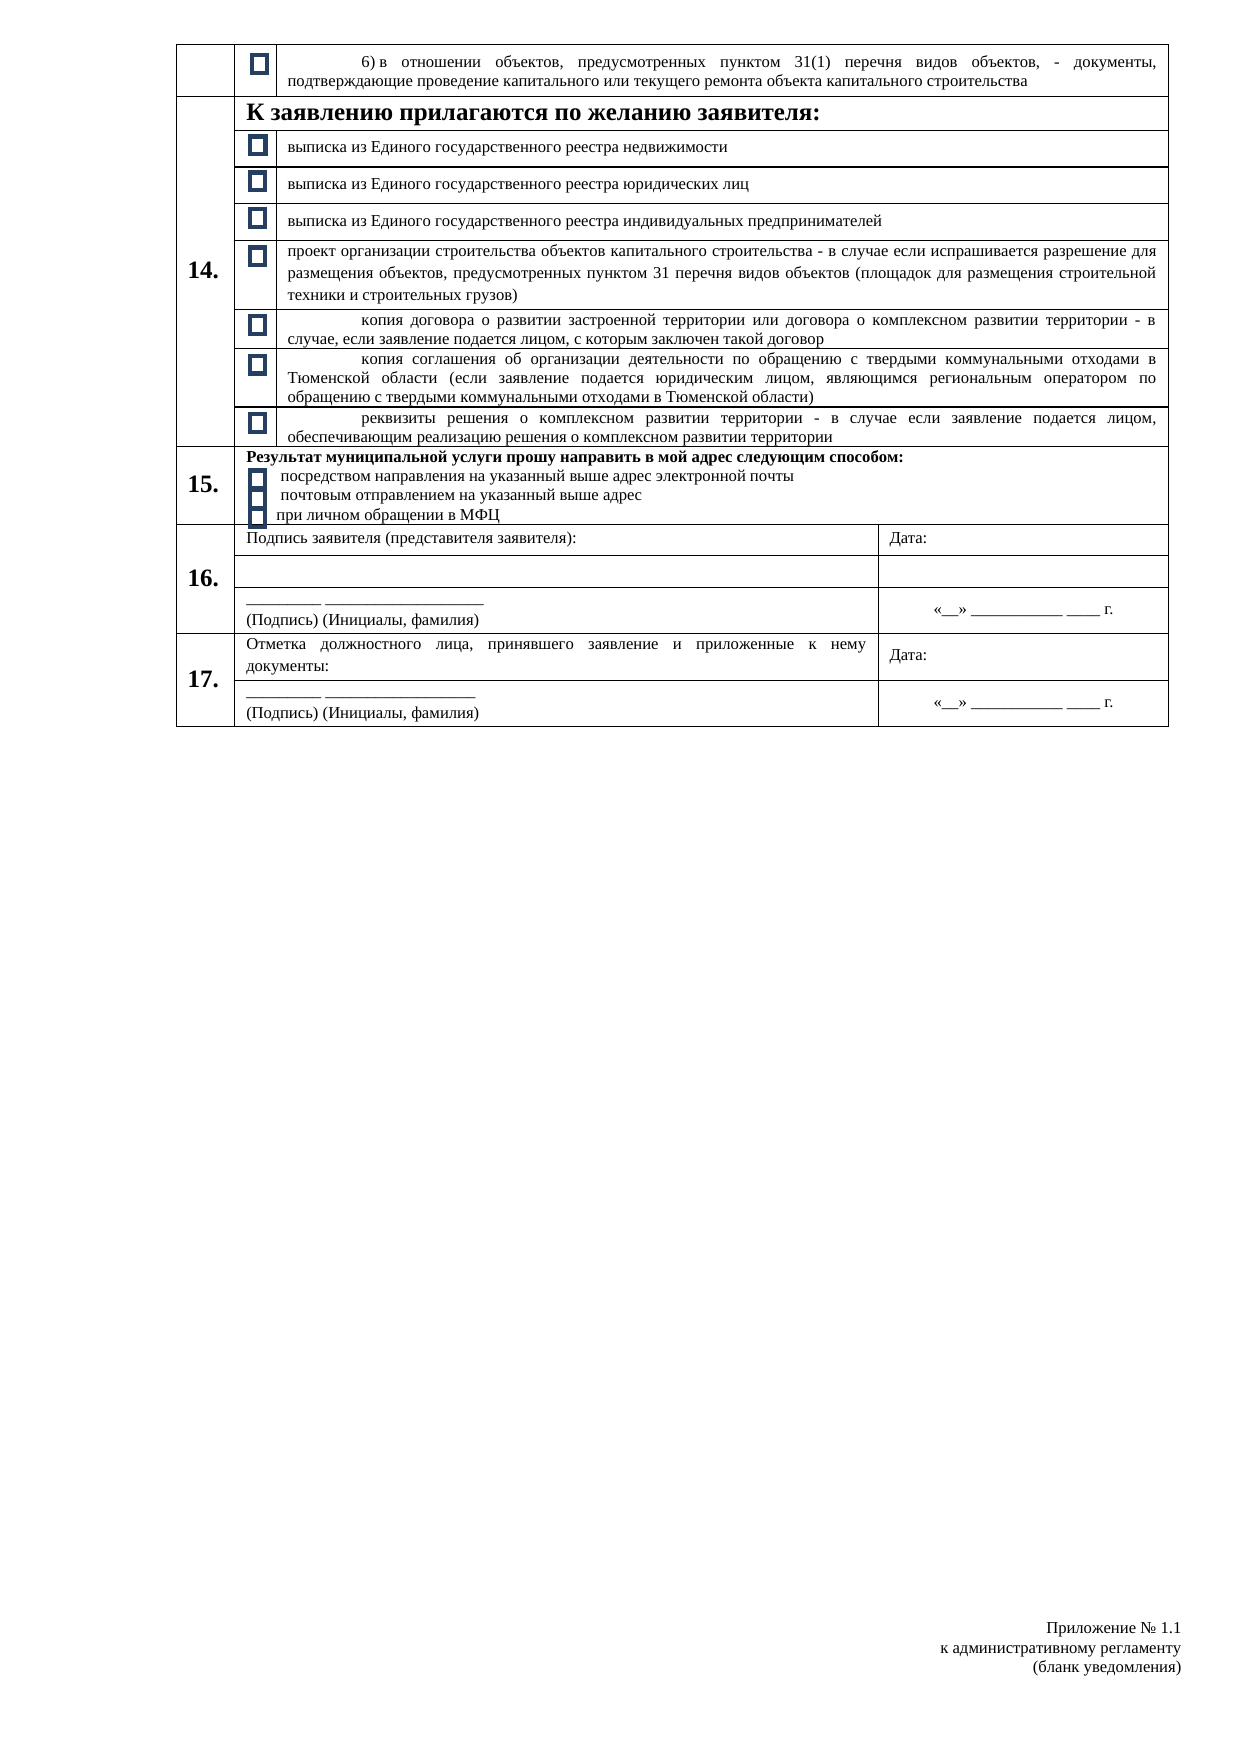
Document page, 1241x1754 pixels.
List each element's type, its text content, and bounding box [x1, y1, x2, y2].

table_cell [235, 310, 276, 348]
table_cell «__» ___________ ____ г. [879, 588, 1168, 633]
table_cell [235, 349, 276, 406]
table_cell реквизиты решения о комплексном развитии территории - в случае если заявление подается лицом, обеспечивающим реализацию решения о комплексном развитии территории [277, 408, 1168, 446]
table_cell Отметка должностного лица, принявшего заявление и приложенные к нему документы: [235, 634, 878, 679]
table_cell [177, 97, 234, 446]
table_cell выписка из Единого государственного реестра индивидуальных предпринимателей [277, 204, 1168, 240]
table_cell копия договора о развитии застроенной территории или договора о комплексном развитии территории - в случае, если заявление подается лицом, с которым заключен такой договор [277, 310, 1168, 348]
table_cell выписка из Единого государственного реестра недвижимости [277, 131, 1168, 166]
table_cell «__» ___________ ____ г. [879, 681, 1168, 726]
table_cell [235, 241, 276, 308]
table_cell _________ ___________________ (Подпись) (Инициалы, фамилия) [235, 588, 878, 633]
table_cell [879, 556, 1168, 587]
table_cell [177, 525, 234, 633]
table_cell выписка из Единого государственного реестра юридических лиц [277, 168, 1168, 203]
table_cell [235, 168, 276, 203]
table_cell _________ __________________ (Подпись) (Инициалы, фамилия) [235, 681, 878, 726]
table_cell Дата: [879, 634, 1168, 679]
table_cell 6) в отношении объектов, предусмотренных пунктом 31(1) перечня видов объектов, - документы, подтверждающие проведение капитального или текущего ремонта объекта капитального строительства [277, 45, 1168, 96]
table_cell копия соглашения об организации деятельности по обращению с твердыми коммунальными отходами в Тюменской области (если заявление подается юридическим лицом, являющимся региональным оператором по обращению с твердыми коммунальными отходами в Тюменской области) [277, 349, 1168, 406]
table_cell [235, 204, 276, 240]
table_cell [235, 131, 276, 166]
table_cell [235, 45, 276, 96]
table_cell Результат муниципальной услуги прошу направить в мой адрес следующим способом: посредством направления на указанный выше адрес электронной почты почтовым отправлением на указанный выше адрес при личном обращении в МФЦ [235, 447, 1168, 523]
table_cell Подпись заявителя (представителя заявителя): [235, 525, 878, 555]
text к административному регламенту [251, 1637, 1181, 1657]
table_cell [235, 556, 878, 587]
table_cell К заявлению прилагаются по желанию заявителя: [235, 97, 1168, 130]
table_cell проект организации строительства объектов капитального строительства - в случае если испрашивается разрешение для размещения объектов, предусмотренных пунктом 31 перечня видов объектов (площадок для размещения строительной техники и строительных грузов) [277, 241, 1168, 308]
text (бланк уведомления) [251, 1657, 1181, 1676]
table_cell [235, 408, 276, 446]
table_cell [177, 447, 234, 523]
table_cell [177, 634, 234, 726]
text Приложение № 1.1 [251, 1618, 1181, 1637]
table_cell Дата: [879, 525, 1168, 555]
